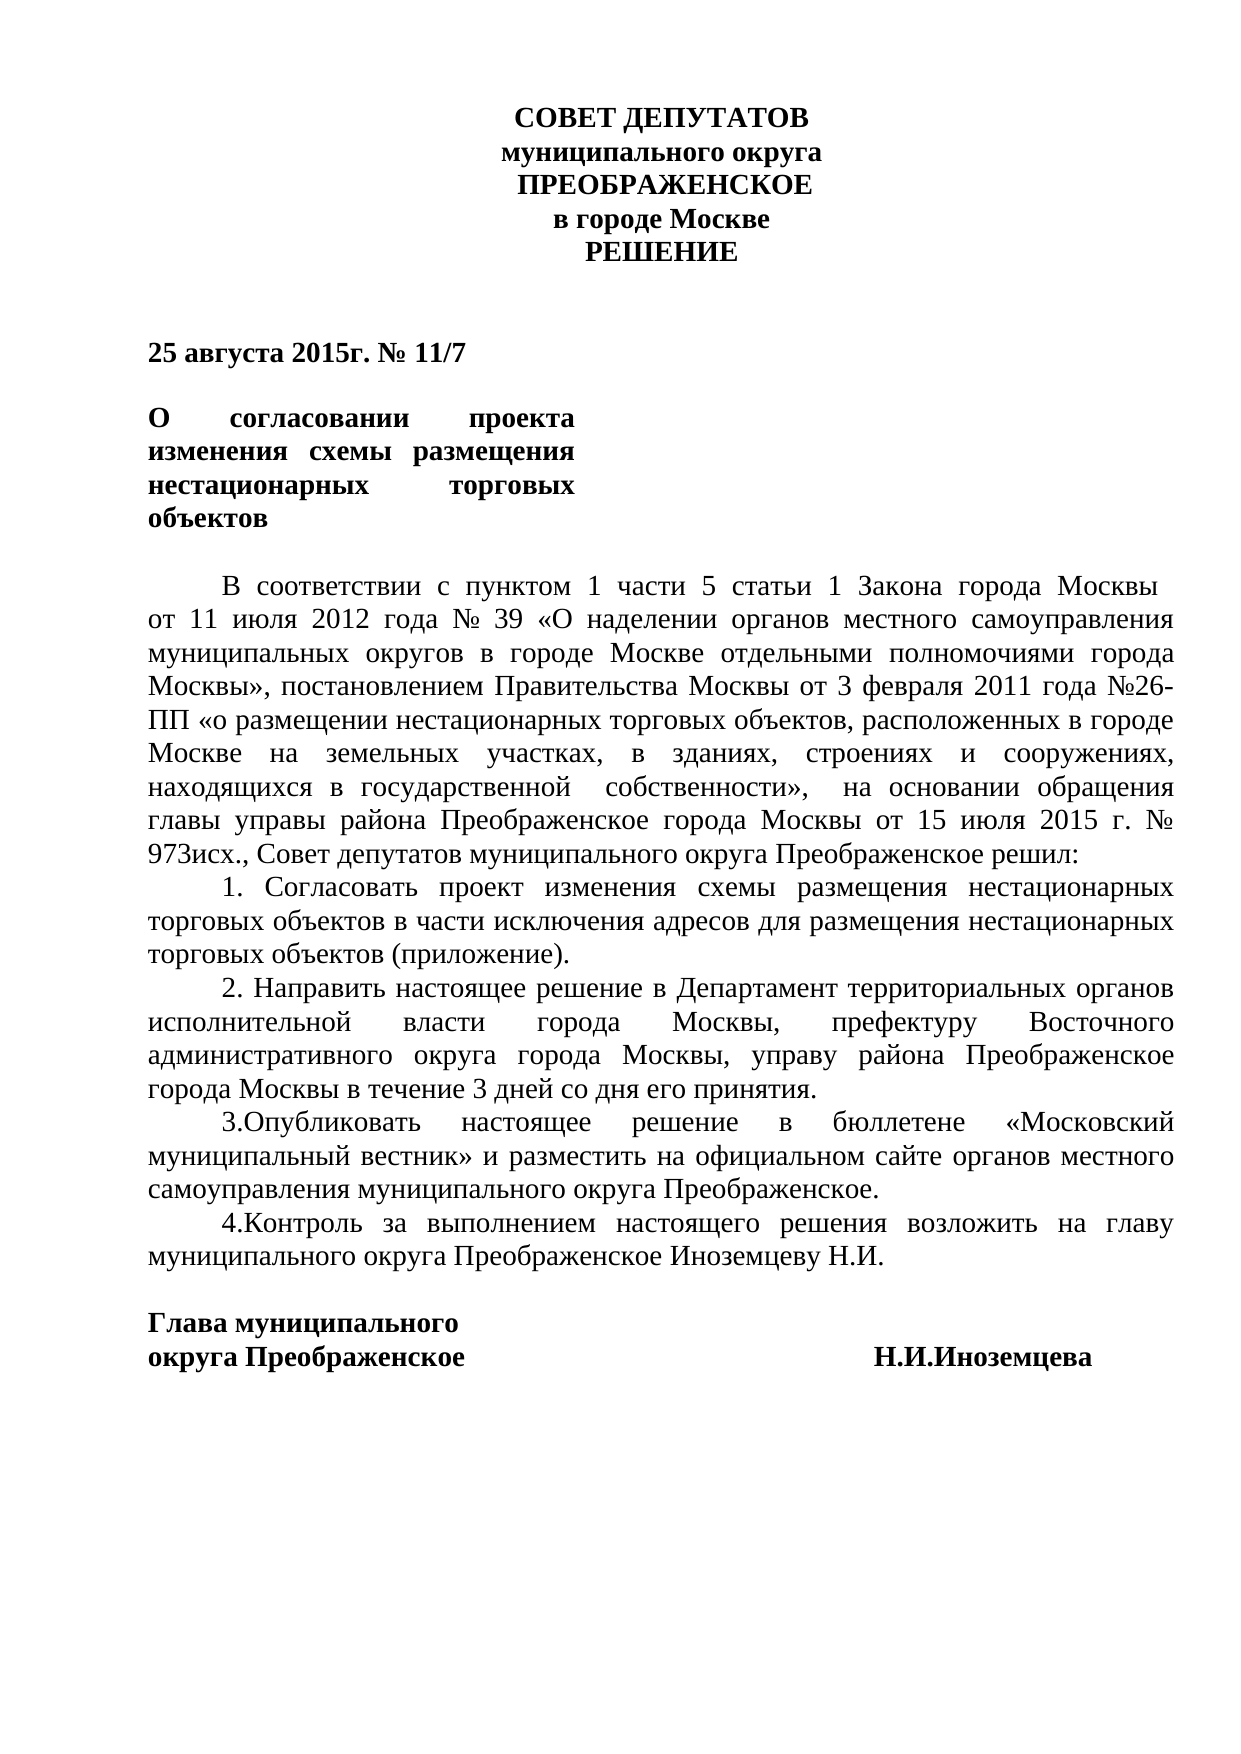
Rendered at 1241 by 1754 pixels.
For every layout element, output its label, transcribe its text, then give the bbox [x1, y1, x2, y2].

text муниципального округа [148, 134, 1175, 167]
text 4.Контроль за выполнением настоящего решения возложить на главу муниципального округа Преображенское Иноземцеву Н.И. [148, 1205, 1175, 1272]
text СОВЕТ ДЕПУТАТОВ [148, 100, 1175, 134]
text округа Преображенское Н.И.Иноземцева [148, 1339, 1175, 1373]
text 3.Опубликовать настоящее решение в бюллетене «Московский муниципальный вестник» и разместить на официальном сайте органов местного самоуправления муниципального округа Преображенское. [148, 1104, 1175, 1205]
text В соответствии с пунктом 1 части 5 статьи 1 Закона города Москвы от 11 июля 2012 года № 39 «О наделении органов местного самоуправления муниципальных округов в городе Москве отдельными полномочиями города Москвы», постановлением Правительства Москвы от 3 февраля 2011 года №26-ПП «о размещении нестационарных торговых объектов, расположенных в городе Москве на земельных участках, в зданиях, строениях и сооружениях, находящихся в государственной собственности», на основании обращения главы управы района Преображенское города Москвы от 15 июля 2015 г. № 973исх., Совет депутатов муниципального округа Преображенское решил: [148, 568, 1175, 869]
text 2. Направить настоящее решение в Департамент территориальных органов исполнительной власти города Москвы, префектуру Восточного административного округа города Москвы, управу района Преображенское города Москвы в течение 3 дней со дня его принятия. [148, 970, 1175, 1104]
text Глава муниципального [148, 1306, 1175, 1339]
text 25 августа 2015г. № 11/7 [148, 335, 1175, 369]
text ПРЕОБРАЖЕНСКОЕ [148, 167, 1175, 201]
text РЕШЕНИЕ [148, 234, 1175, 268]
text в городе Москве [148, 201, 1175, 234]
table_header О согласовании проекта изменения схемы размещения нестационарных торговых объектов [136, 369, 586, 534]
text 1. Согласовать проект изменения схемы размещения нестационарных торговых объектов в части исключения адресов для размещения нестационарных торговых объектов (приложение). [148, 869, 1175, 970]
